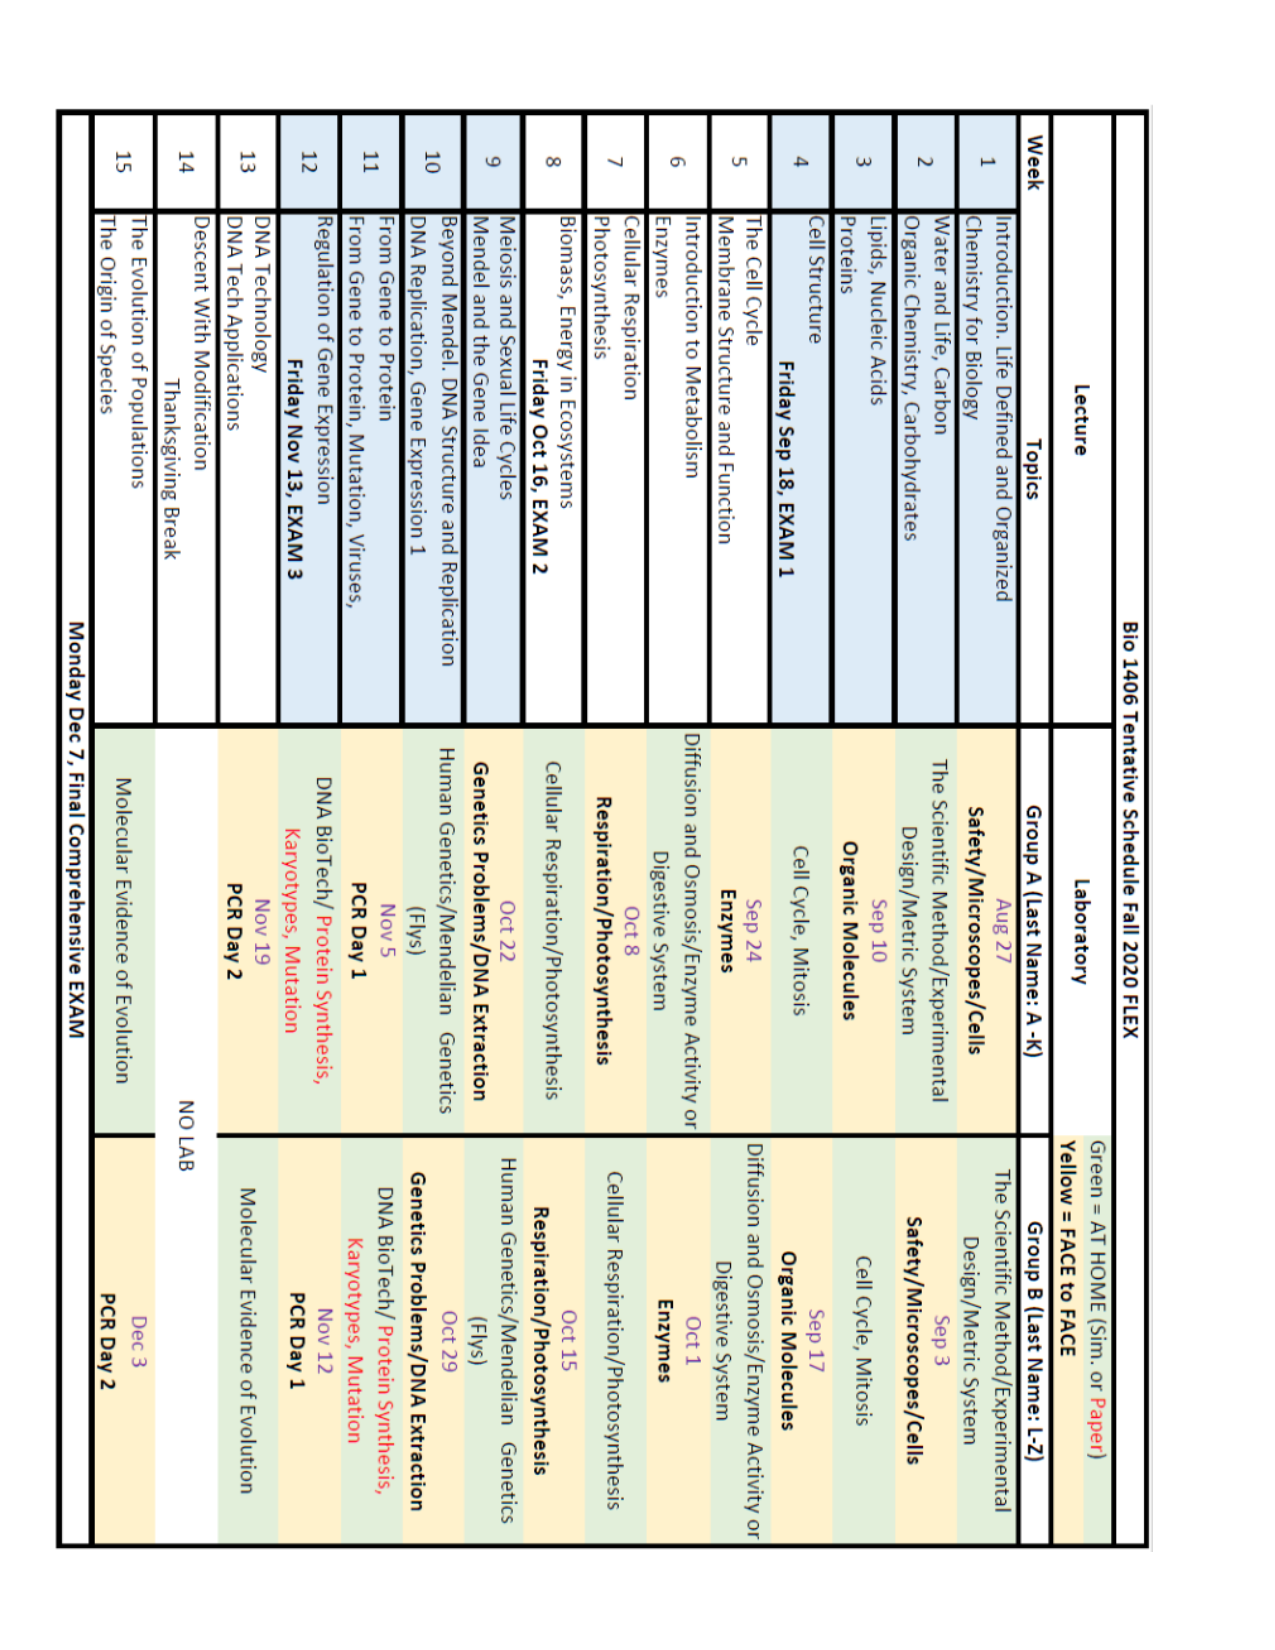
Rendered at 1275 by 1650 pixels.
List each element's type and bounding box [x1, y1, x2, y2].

picture [54, 106, 1153, 1550]
